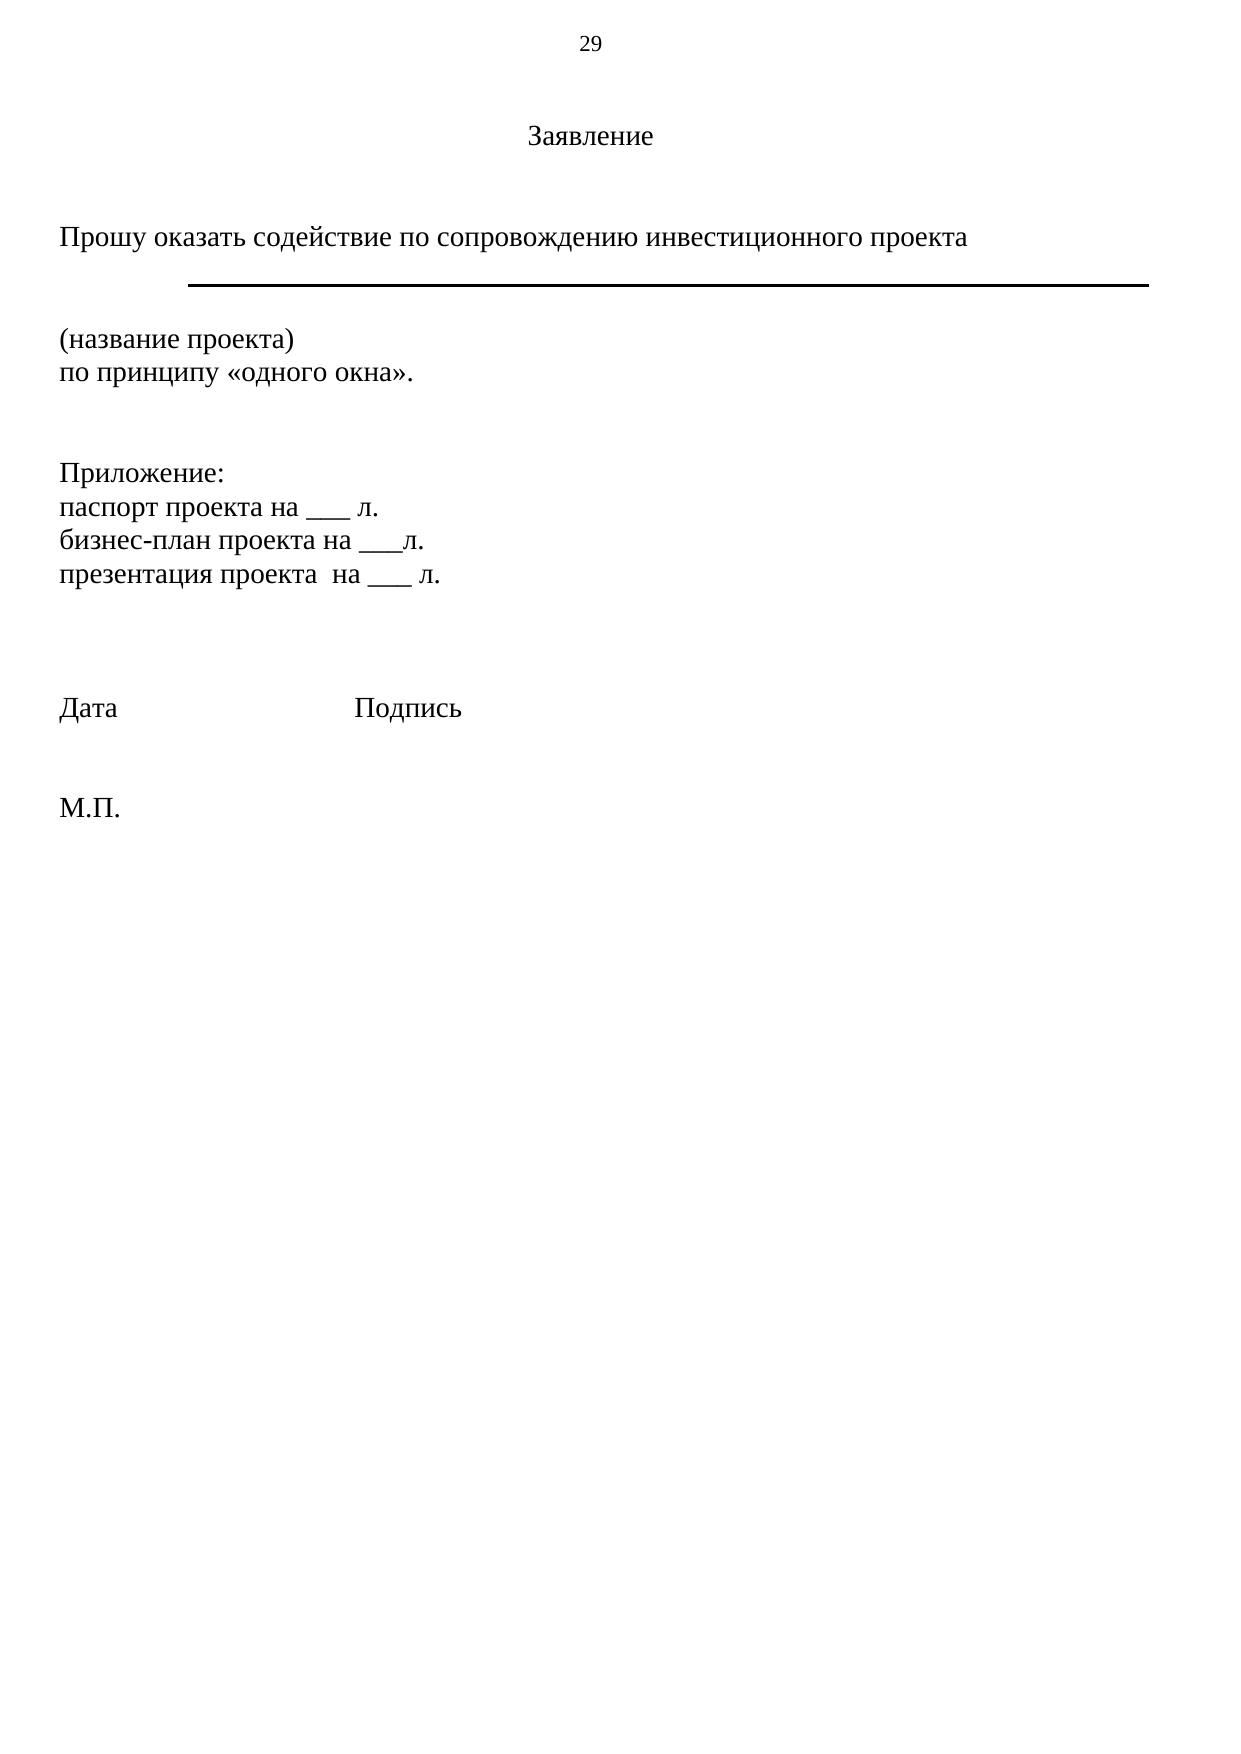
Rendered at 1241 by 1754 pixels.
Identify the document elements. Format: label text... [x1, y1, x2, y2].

text Заявление [59, 118, 1122, 152]
text Дата Подпись [59, 690, 1122, 723]
text М.П. [59, 791, 1122, 824]
text паспорт проекта на ___ л. [59, 489, 1122, 522]
text бизнес-план проекта на ___л. [59, 522, 1122, 556]
text презентация проекта на ___ л. [59, 556, 1122, 589]
text по принципу «одного окна». [59, 354, 1122, 388]
text (название проекта) [59, 321, 1122, 354]
text Приложение: [59, 455, 1122, 489]
text Прошу оказать содействие по сопровождению инвестиционного проекта [59, 219, 1122, 252]
